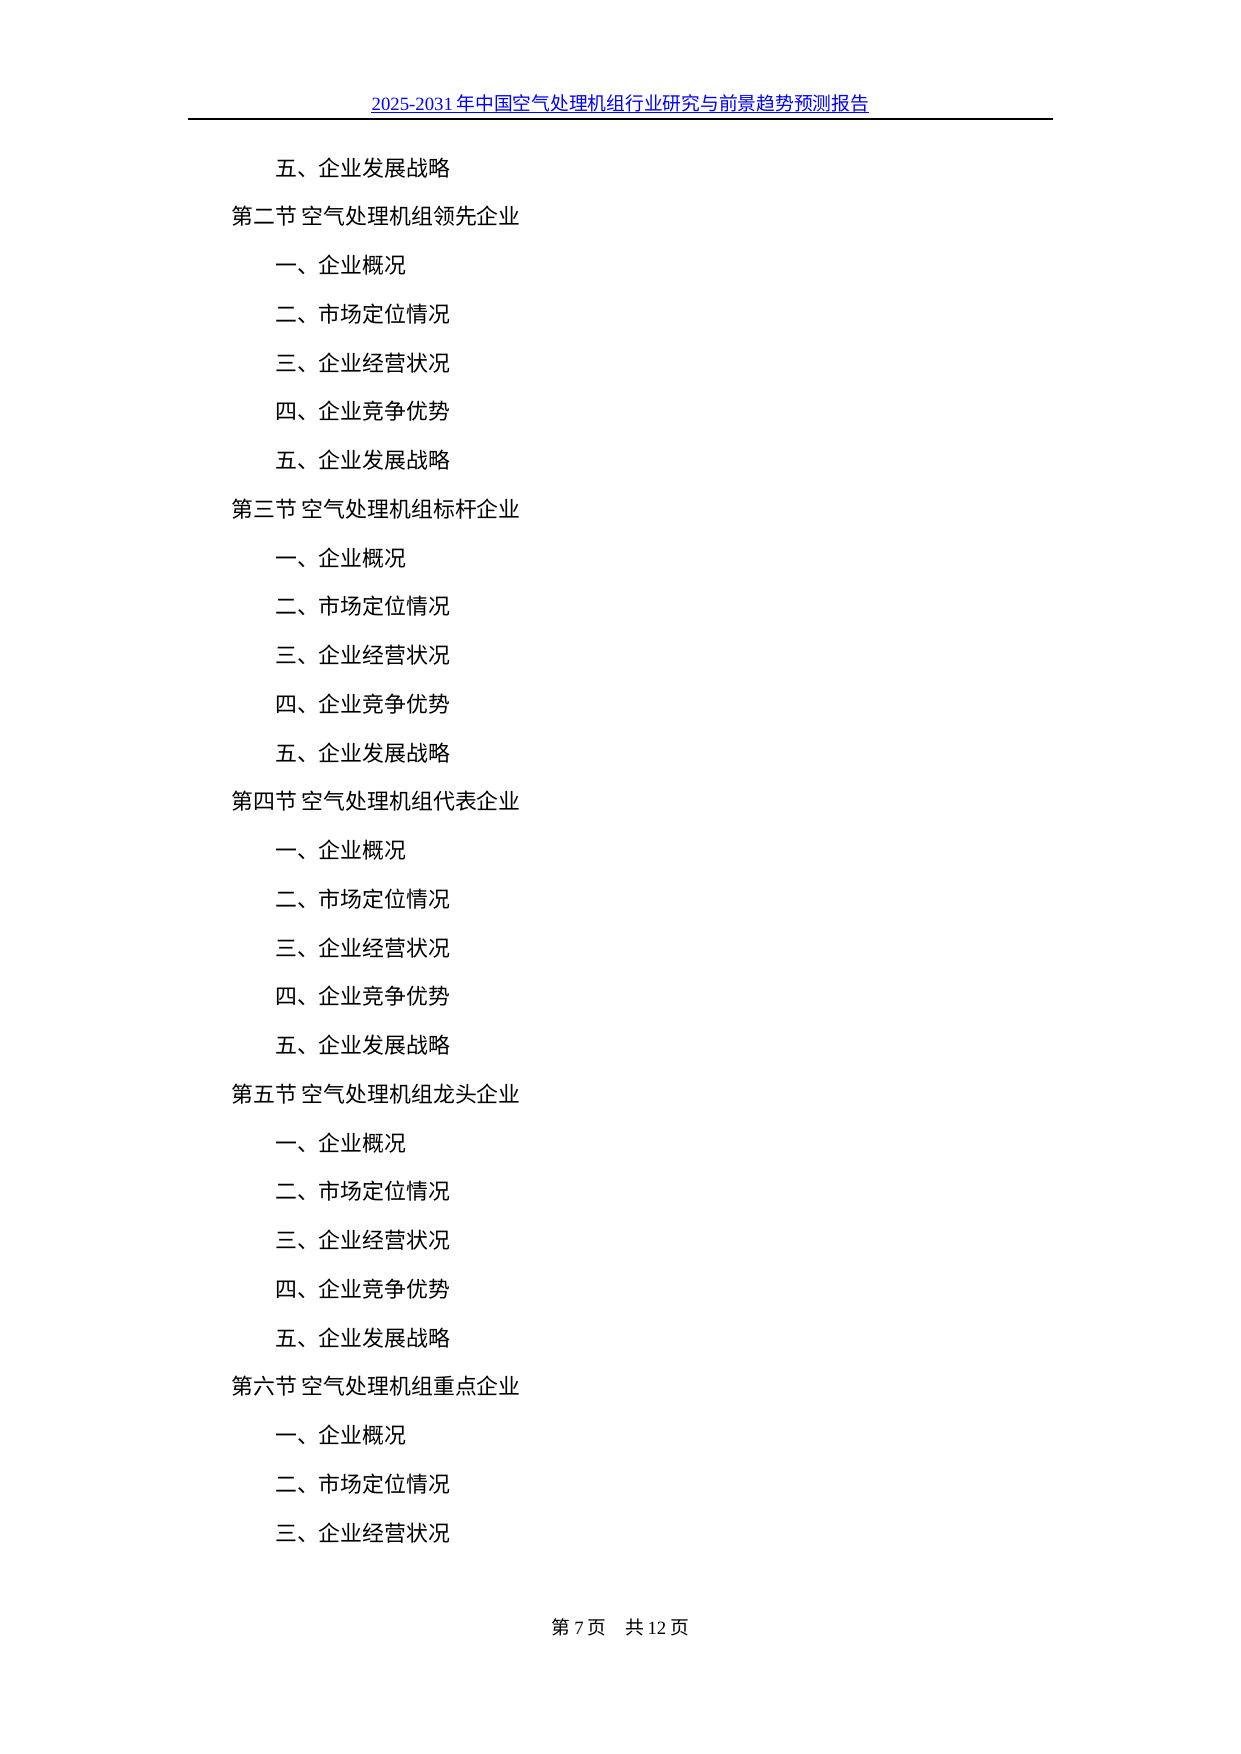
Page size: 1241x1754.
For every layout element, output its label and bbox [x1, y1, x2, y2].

text [187, 150, 1053, 1548]
